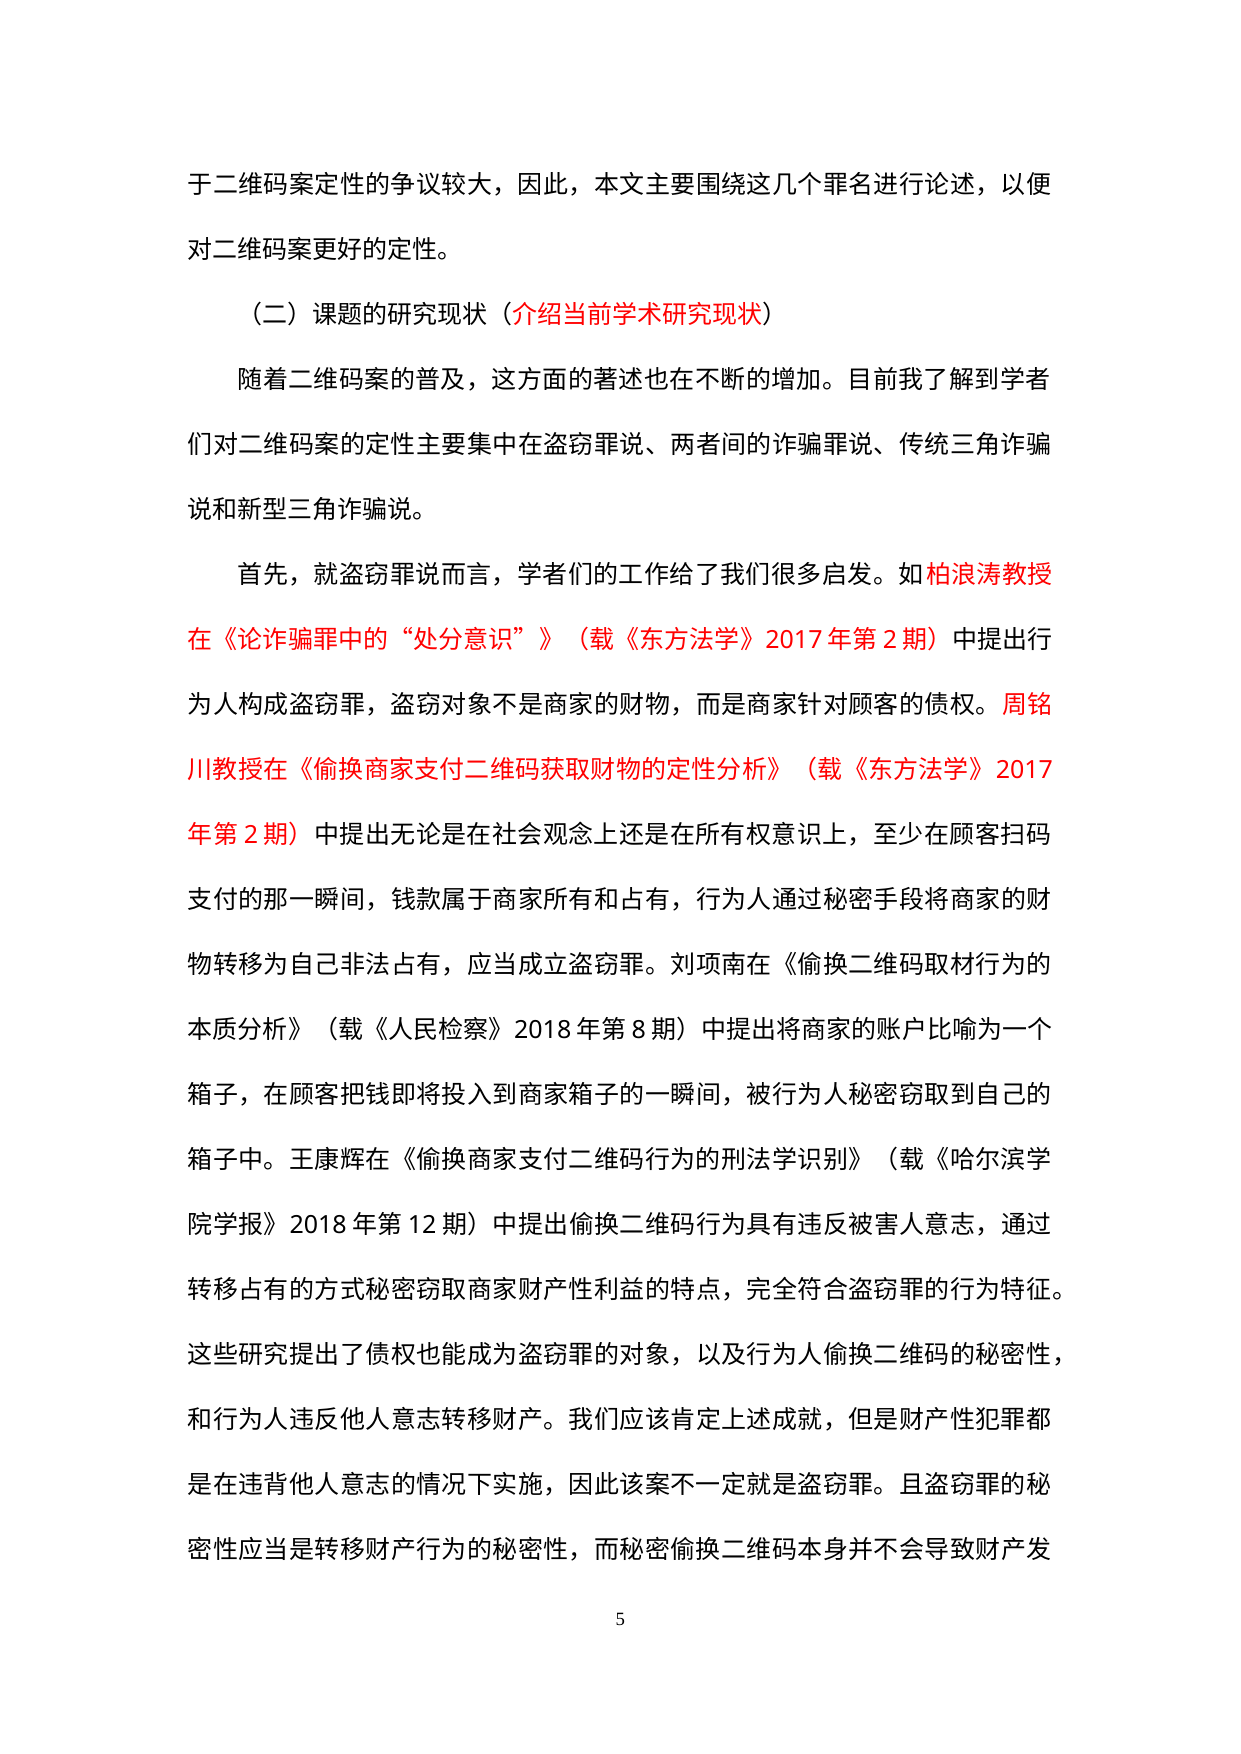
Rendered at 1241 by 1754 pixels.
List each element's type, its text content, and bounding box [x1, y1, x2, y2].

text （二）课题的研究现状（介绍当前学术研究现状） [187, 280, 1053, 345]
text 随着二维码案的普及，这方面的著述也在不断的增加。目前我了解到学者们对二维码案的定性主要集中在盗窃罪说、两者间的诈骗罪说、传统三角诈骗说和新型三角诈骗说。 [187, 345, 1053, 540]
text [187, 150, 1053, 280]
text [187, 540, 1053, 1580]
